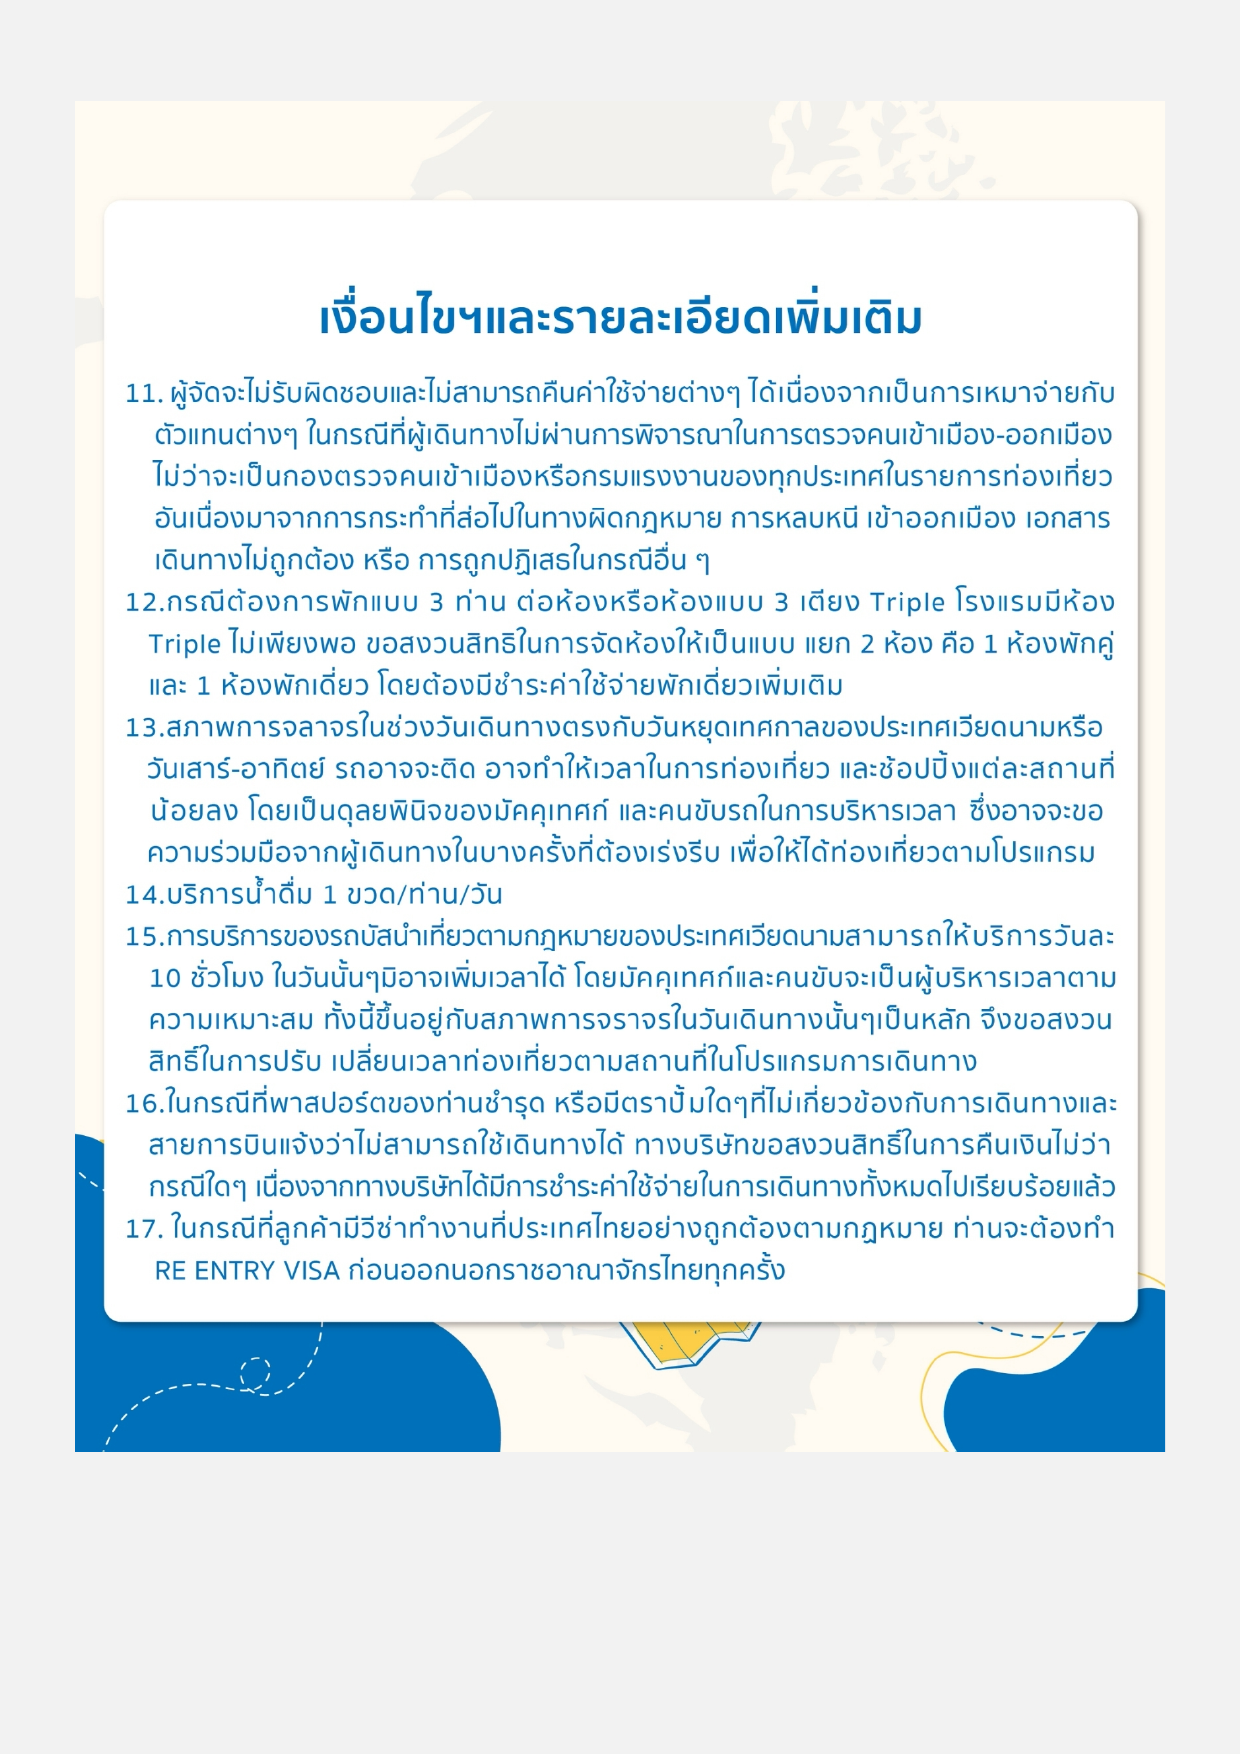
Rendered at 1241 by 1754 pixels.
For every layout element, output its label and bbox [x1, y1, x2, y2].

picture [75, 101, 1166, 1452]
